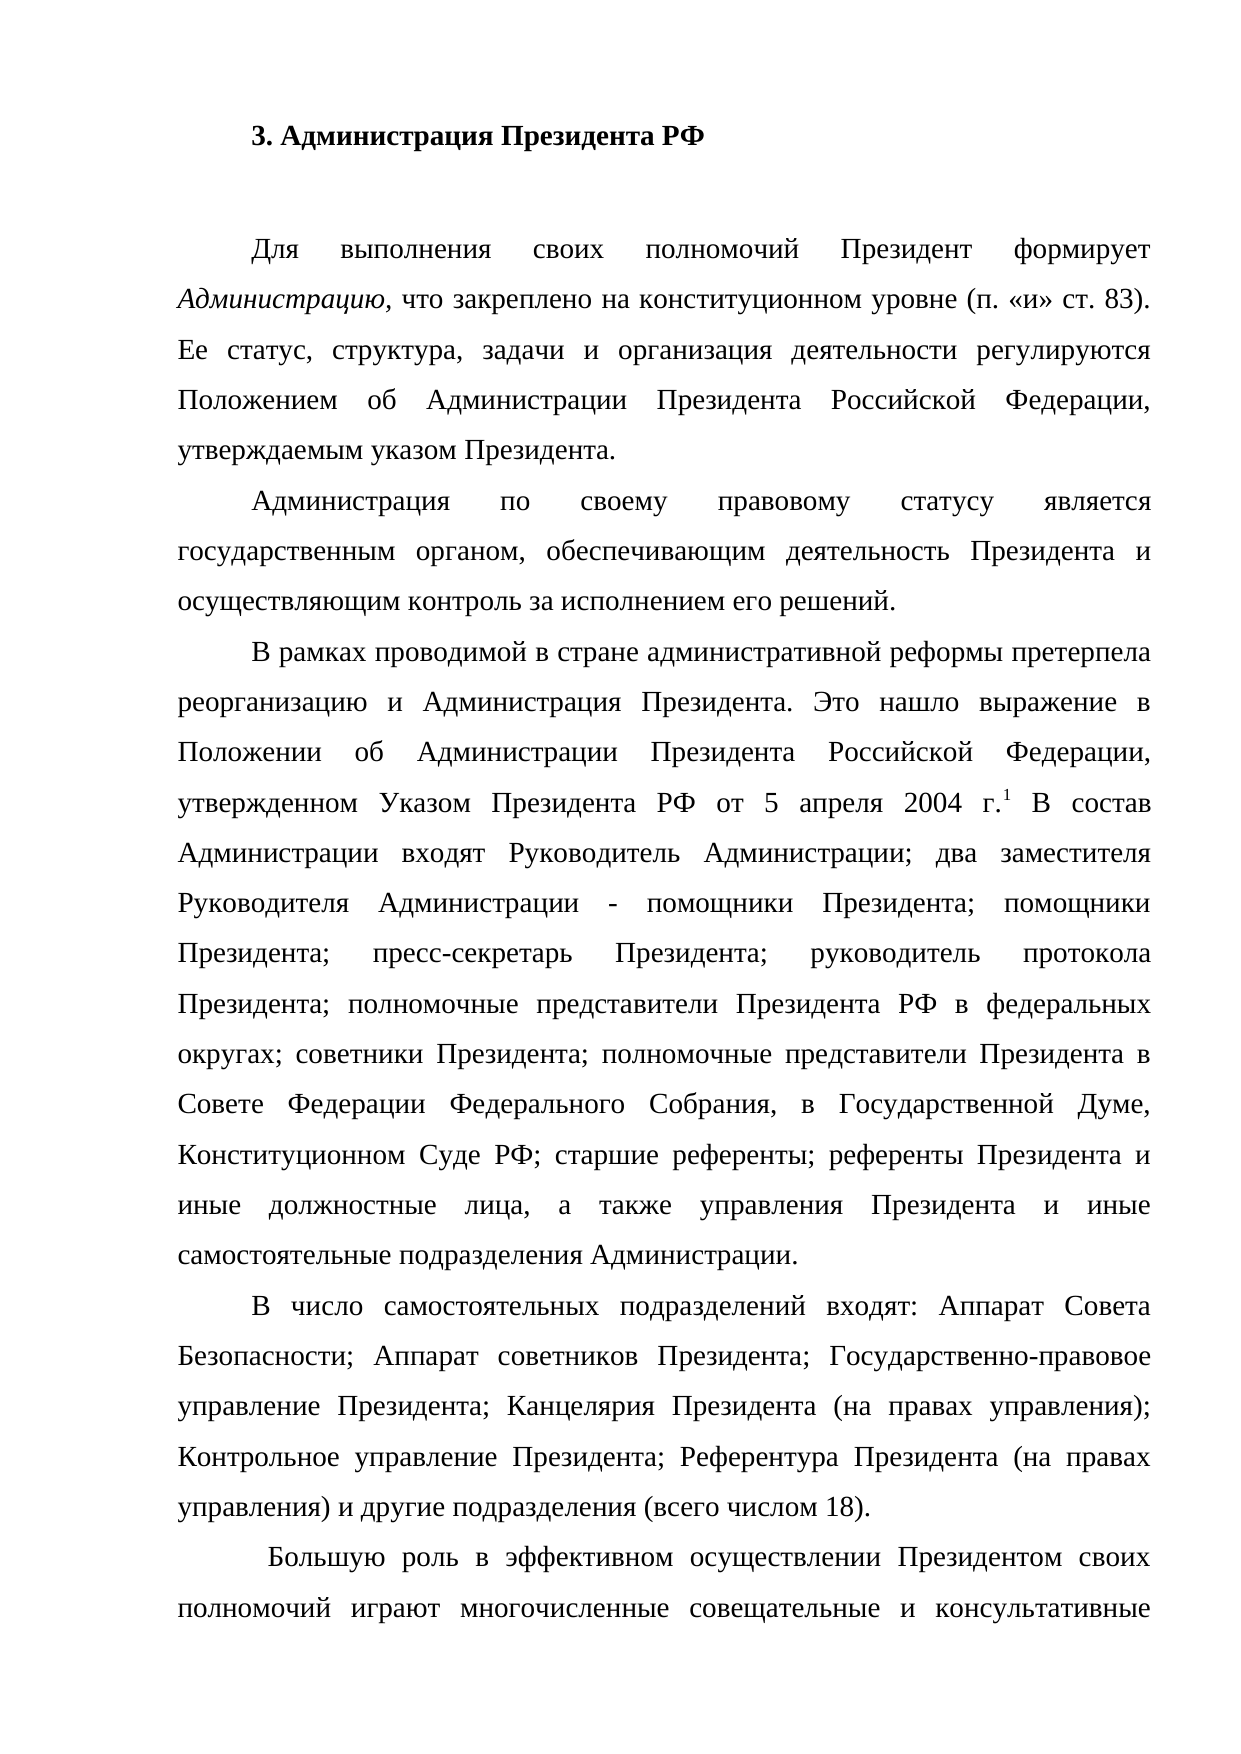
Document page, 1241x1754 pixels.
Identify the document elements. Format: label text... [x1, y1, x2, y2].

text Для выполнения своих полномочий Президент формирует Администрацию, что закреплено на конституционном уровне (п. «и» ст. 83). Ее статус, структура, задачи и организация деятельности регулируются Положением об Администрации Президента Российской Федерации, утверждаемым указом Президента. [177, 231, 1152, 466]
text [177, 1539, 1152, 1623]
text В рамках проводимой в стране административной реформы претерпела реорганизацию и Администрация Президента. Это нашло выражение в Положении об Администрации Президента Российской Федерации, утвержденном Указом Президента РФ от 5 апреля 2004 г.1 В состав Администрации входят Руководитель Администрации; два заместителя Руководителя Администрации - помощники Президента; помощники Президента; пресс-секретарь Президента; руководитель протокола Президента; полномочные представители Президента РФ в федеральных округах; советники Президента; полномочные представители Президента в Совете Федерации Федерального Собрания, в Государственной Думе, Конституционном Суде РФ; старшие референты; референты Президента и иные должностные лица, а также управления Президента и иные самостоятельные подразделения Администрации. [177, 634, 1152, 1271]
text 3. Администрация Президента РФ [177, 118, 1152, 160]
text В число самостоятельных подразделений входят: Аппарат Совета Безопасности; Аппарат советников Президента; Государственно-правовое управление Президента; Канцелярия Президента (на правах управления); Контрольное управление Президента; Референтура Президента (на правах управления) и другие подразделения (всего числом 18). [177, 1288, 1152, 1523]
text Администрация по своему правовому статусу является государственным органом, обеспечивающим деятельность Президента и осуществляющим контроль за исполнением его решений. [177, 483, 1152, 617]
